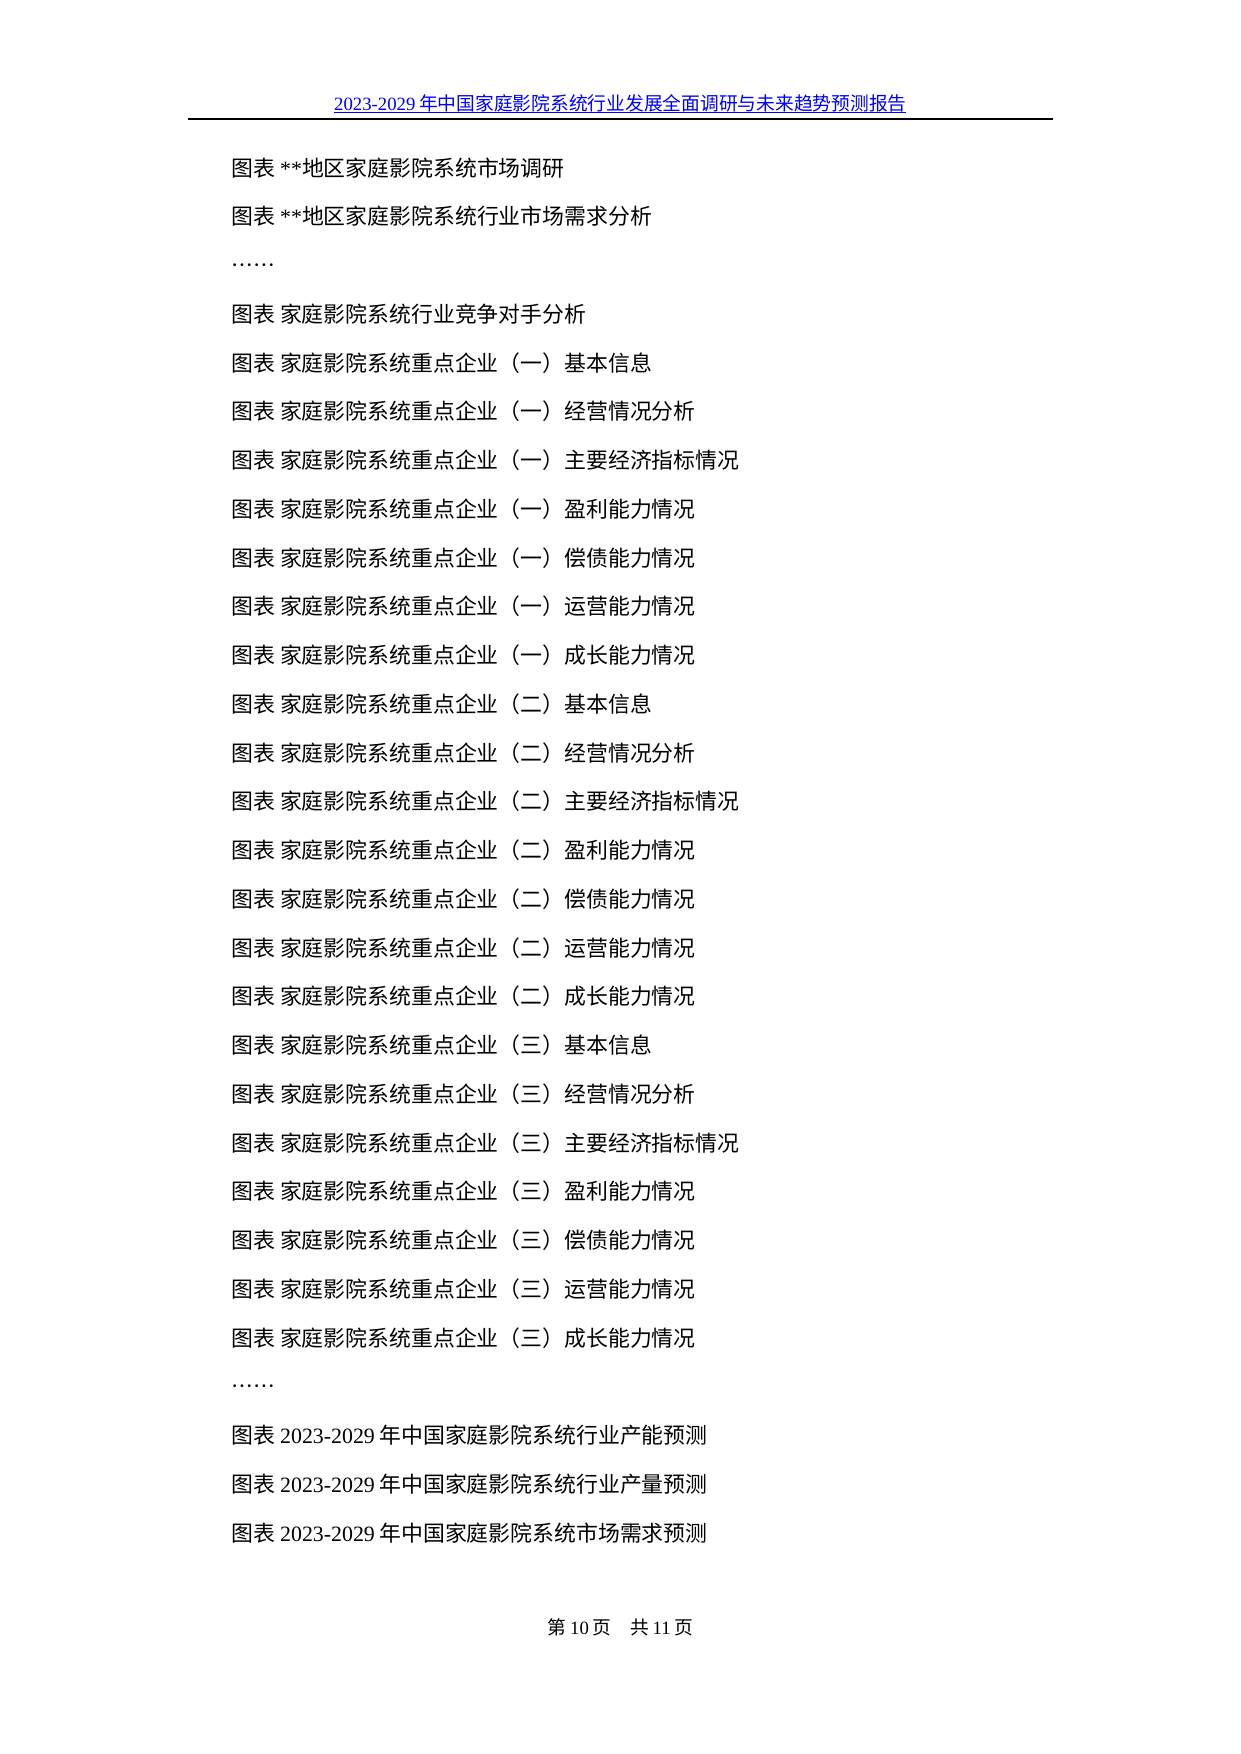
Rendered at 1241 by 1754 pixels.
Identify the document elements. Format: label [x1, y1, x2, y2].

text [187, 150, 1053, 1548]
